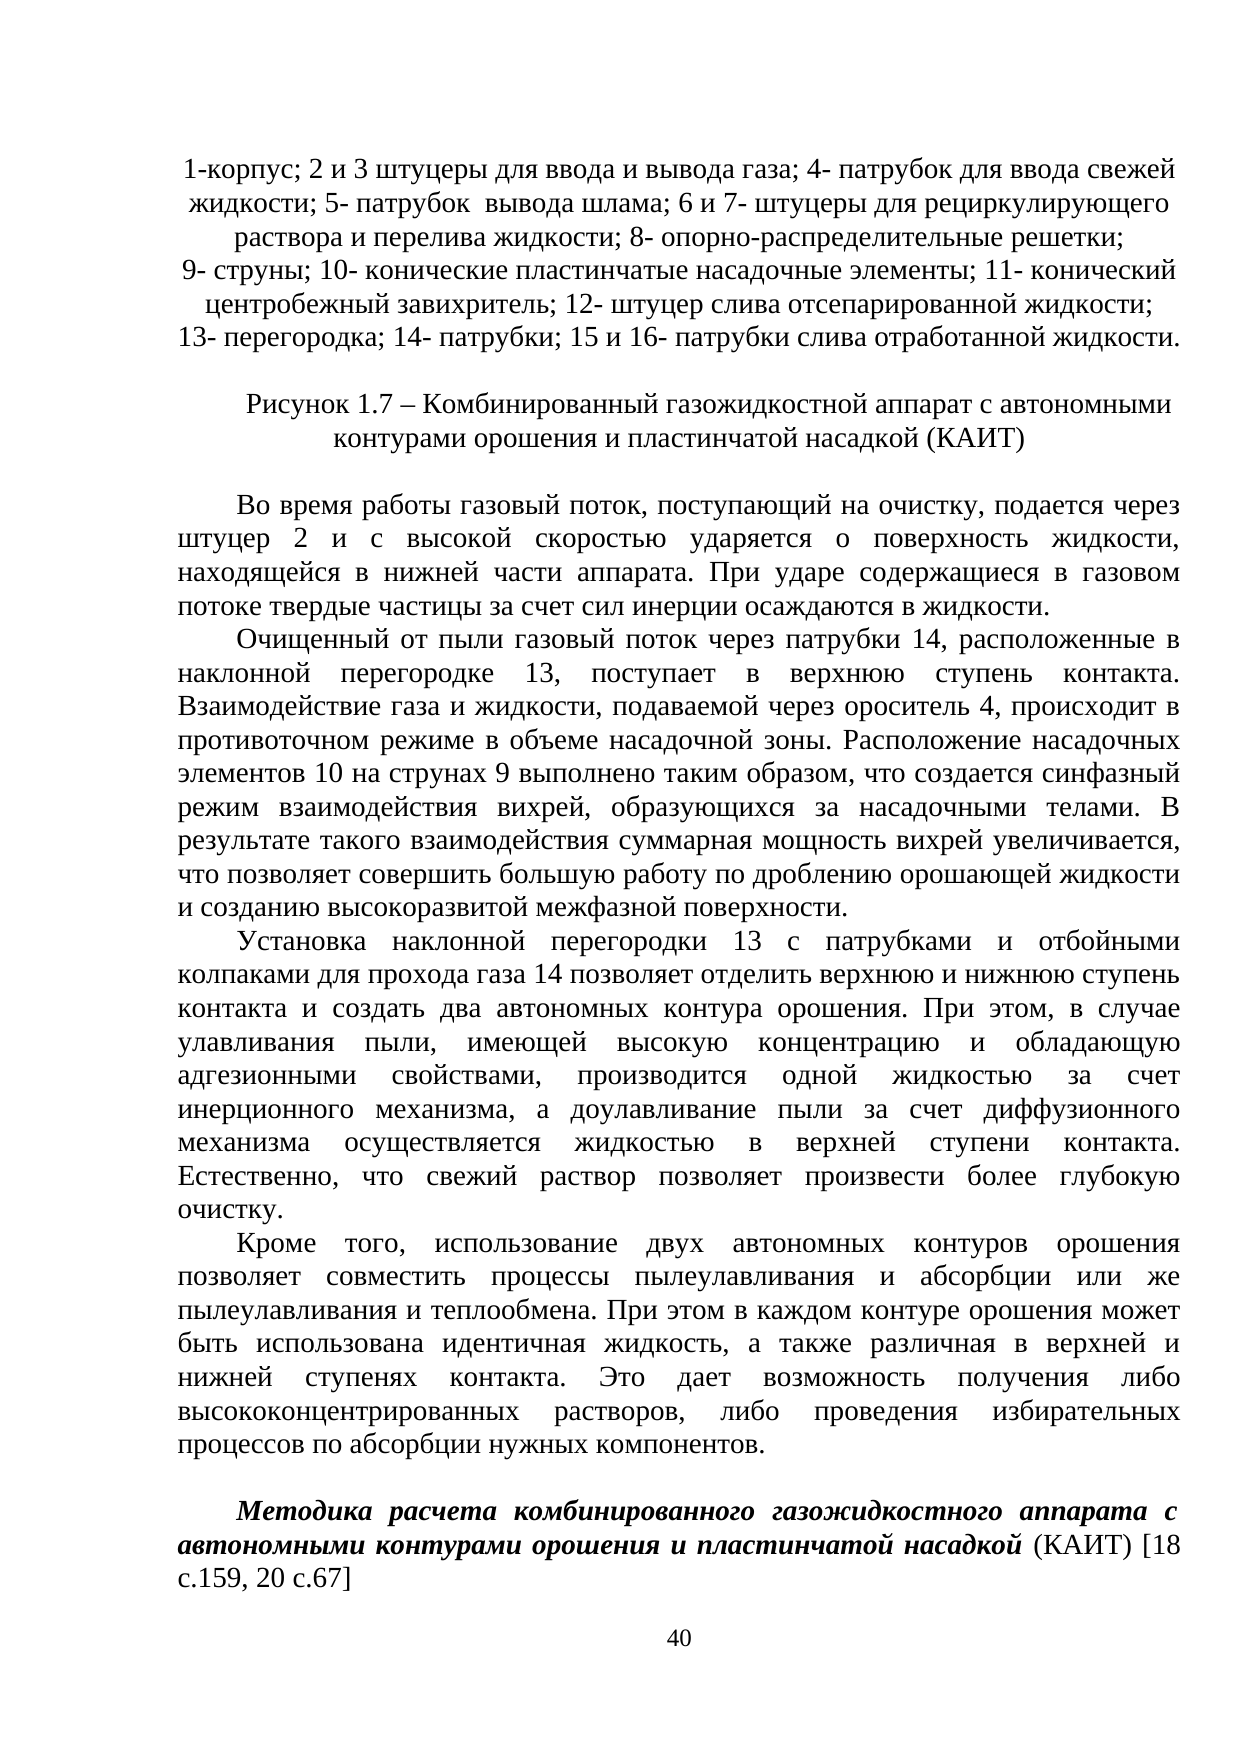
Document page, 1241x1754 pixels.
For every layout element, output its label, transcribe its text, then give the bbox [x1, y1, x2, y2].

text Очищенный от пыли газовый поток через патрубки 14, расположенные в наклонной перегородке 13, поступает в верхнюю ступень контакта. Взаимодействие газа и жидкости, подаваемой через ороситель 4, происходит в противоточном режиме в объеме насадочной зоны. Расположение насадочных элементов 10 на струнах 9 выполнено таким образом, что создается синфазный режим взаимодействия вихрей, образующихся за насадочными телами. В результате такого взаимодействия суммарная мощность вихрей увеличивается, что позволяет совершить большую работу по дроблению орошающей жидкости и созданию высокоразвитой межфазной поверхности. [177, 621, 1181, 923]
text Установка наклонной перегородки 13 с патрубками и отбойными колпаками для прохода газа 14 позволяет отделить верхнюю и нижнюю ступень контакта и создать два автономных контура орошения. При этом, в случае улавливания пыли, имеющей высокую концентрацию и обладающую адгезионными свойствами, производится одной жидкостью за счет инерционного механизма, а доулавливание пыли за счет диффузионного механизма осуществляется жидкостью в верхней ступени контакта. Естественно, что свежий раствор позволяет произвести более глубокую очистку. [177, 923, 1181, 1225]
text 9- струны; 10- конические пластинчатые насадочные элементы; 11- конический центробежный завихритель; 12- штуцер слива отсепарированной жидкости; [177, 252, 1181, 319]
text Кроме того, использование двух автономных контуров орошения позволяет совместить процессы пылеулавливания и абсорбции или же пылеулавливания и теплообмена. При этом в каждом контуре орошения может быть использована идентичная жидкость, а также различная в верхней и нижней ступенях контакта. Это дает возможность получения либо высококонцентрированных растворов, либо проведения избирательных процессов по абсорбции нужных компонентов. [177, 1225, 1181, 1460]
text Методика расчета комбинированного газожидкостного аппарата с автономными контурами орошения и пластинчатой насадкой (КАИТ) [18 с.159, 20 с.67] [177, 1493, 1181, 1594]
text 1-корпус; 2 и 3 штуцеры для ввода и вывода газа; 4- патрубок для ввода свежей жидкости; 5- патрубок вывода шлама; 6 и 7- штуцеры для рециркулирующего раствора и перелива жидкости; 8- опорно-распределительные решетки; [177, 152, 1181, 252]
text Во время работы газовый поток, поступающий на очистку, подается через штуцер 2 и с высокой скоростью ударяется о поверхность жидкости, находящейся в нижней части аппарата. При ударе содержащиеся в газовом потоке твердые частицы за счет сил инерции осаждаются в жидкости. [177, 487, 1181, 621]
text Рисунок 1.7 – Комбинированный газожидкостной аппарат с автономными контурами орошения и пластинчатой насадкой (КАИТ) [177, 386, 1181, 453]
text 13- перегородка; 14- патрубки; 15 и 16- патрубки слива отработанной жидкости. [177, 319, 1181, 353]
